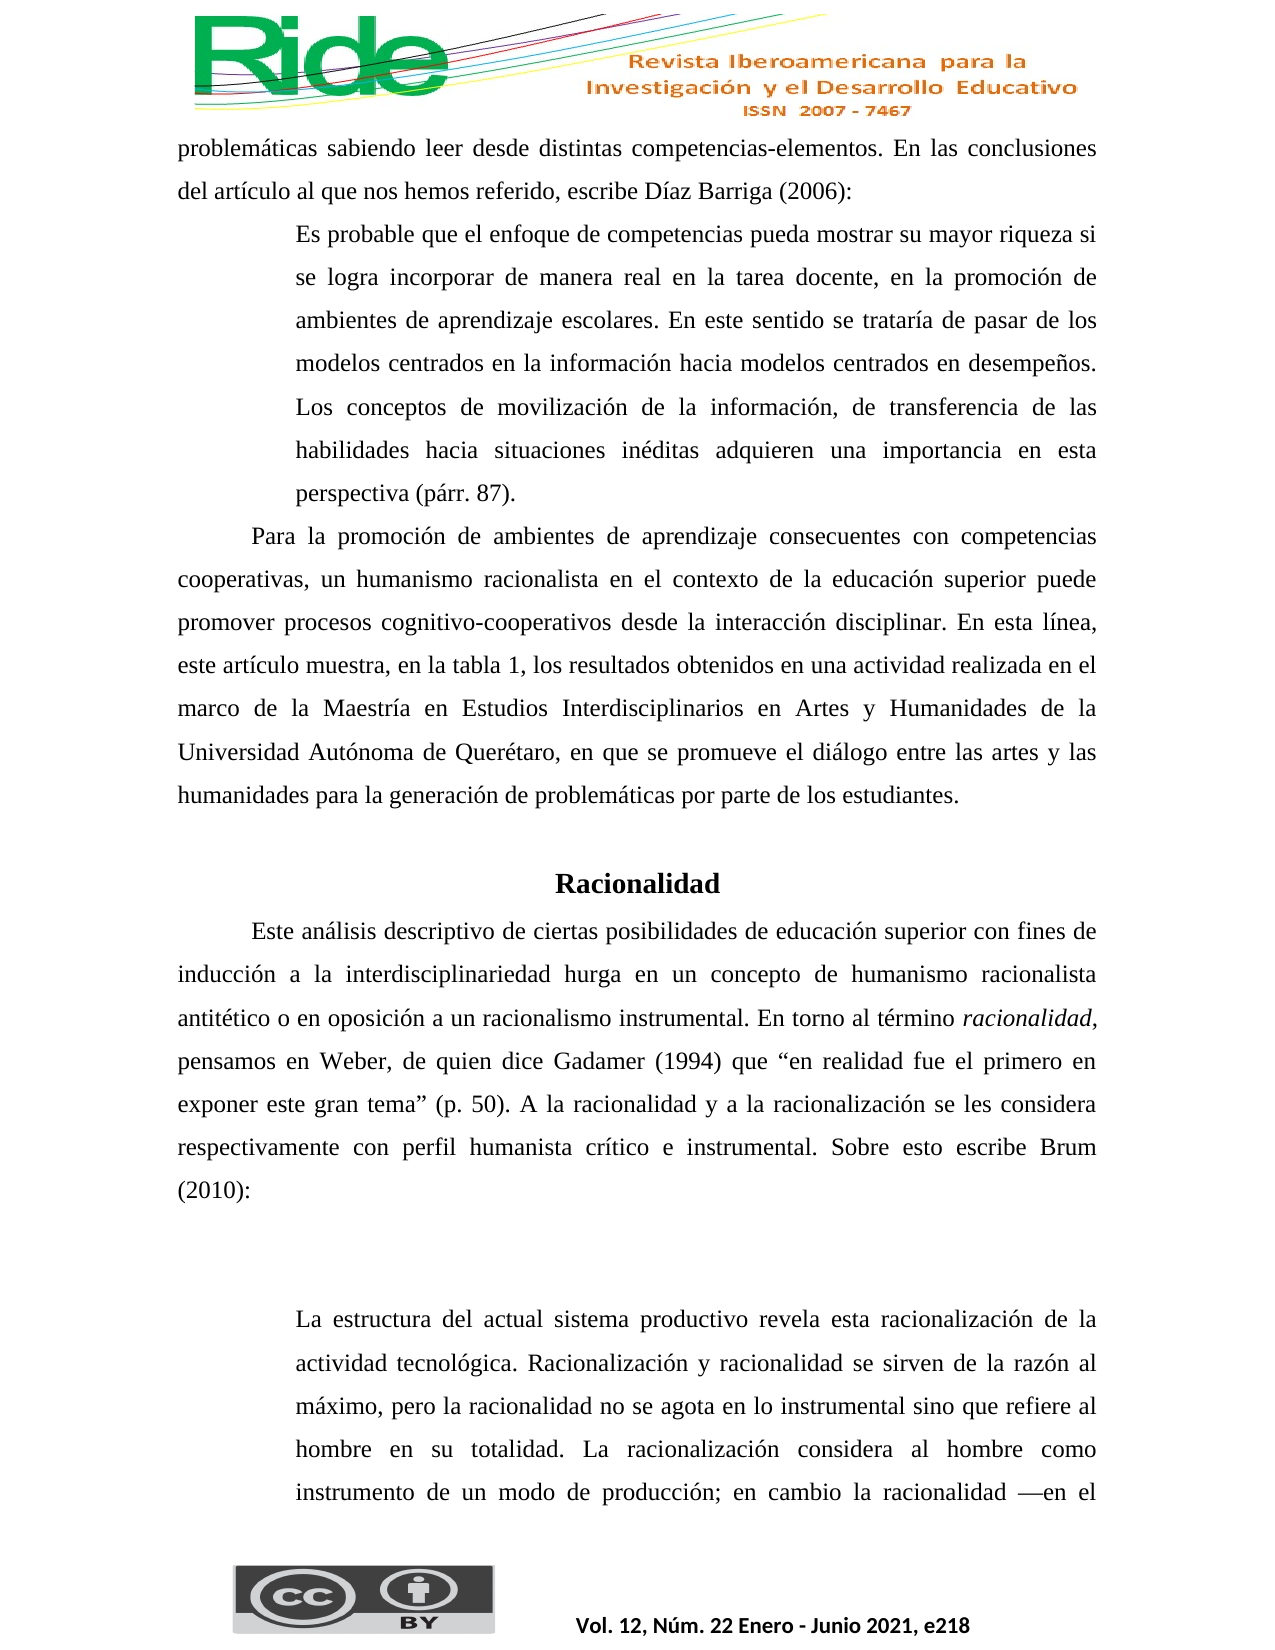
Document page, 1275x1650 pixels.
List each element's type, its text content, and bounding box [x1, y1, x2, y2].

picture [194, 14, 1081, 119]
text Es probable que el enfoque de competencias pueda mostrar su mayor riqueza si se logra incorporar de manera real en la tarea docente, en la promoción de ambientes de aprendizaje escolares. En este sentido se trataría de pasar de los modelos centrados en la información hacia modelos centrados en desempeños. Los conceptos de movilización de la información, de transferencia de las habilidades hacia situaciones inéditas adquieren una importancia en esta perspectiva (párr. 87). [295, 219, 1098, 507]
picture [232, 1565, 496, 1634]
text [177, 133, 1098, 205]
text Este análisis descriptivo de ciertas posibilidades de educación superior con fines de inducción a la interdisciplinariedad hurga en un concepto de humanismo racionalista antitético o en oposición a un racionalismo instrumental. En torno al término racionalidad, pensamos en Weber, de quien dice Gadamer (1994) que “en realidad fue el primero en exponer este gran tema” (p. 50). A la racionalidad y a la racionalización se les considera respectivamente con perfil humanista crítico e instrumental. Sobre esto escribe Brum (2010): [177, 916, 1098, 1204]
text Racionalidad [177, 866, 1098, 899]
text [295, 1304, 1098, 1506]
text Para la promoción de ambientes de aprendizaje consecuentes con competencias cooperativas, un humanismo racionalista en el contexto de la educación superior puede promover procesos cognitivo-cooperativos desde la interacción disciplinar. En esta línea, este artículo muestra, en la tabla 1, los resultados obtenidos en una actividad realizada en el marco de la Maestría en Estudios Interdisciplinarios en Artes y Humanidades de la Universidad Autónoma de Querétaro, en que se promueve el diálogo entre las artes y las humanidades para la generación de problemáticas por parte de los estudiantes. [177, 521, 1098, 808]
